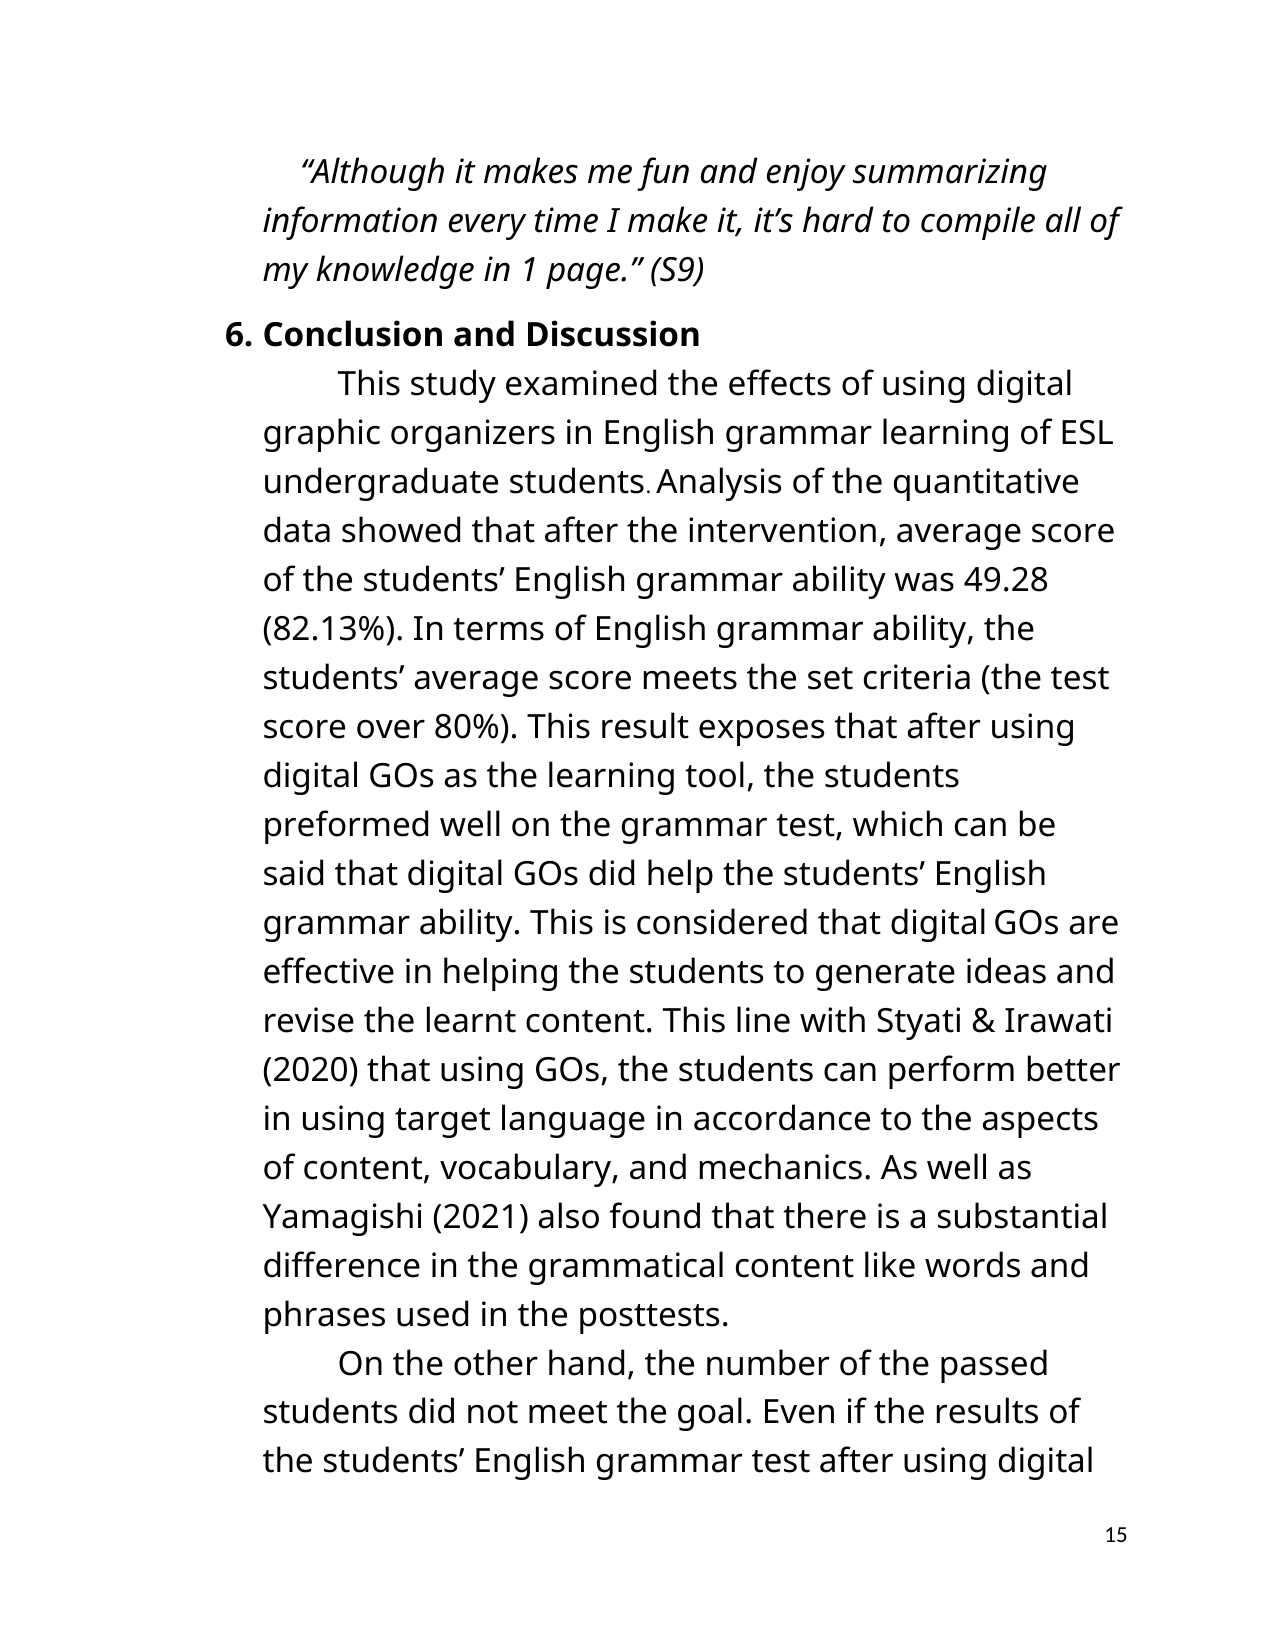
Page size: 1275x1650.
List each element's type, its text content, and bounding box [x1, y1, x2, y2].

list This study examined the effects of using digital graphic organizers in English grammar learning of ESL undergraduate students. Analysis of the quantitative data showed that after the intervention, average score of the students’ English grammar ability was 49.28 (82.13%). In terms of English grammar ability, the students’ average score meets the set criteria (the test score over 80%). This result exposes that after using digital GOs as the learning tool, the students preformed well on the grammar test, which can be said that digital GOs did help the students’ English grammar ability. This is considered that digital GOs are effective in helping the students to generate ideas and revise the learnt content. This line with Styati & Irawati (2020) that using GOs, the students can perform better in using target language in accordance to the aspects of content, vocabulary, and mechanics. As well as Yamagishi (2021) also found that there is a substantial difference in the grammatical content like words and phrases used in the posttests. [262, 360, 1127, 1336]
text “Although it makes me fun and enjoy summarizing information every time I make it, it’s hard to compile all of my knowledge in 1 page.” (S9) [262, 148, 1127, 291]
list Conclusion and Discussion [225, 311, 1127, 357]
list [262, 1339, 1127, 1483]
